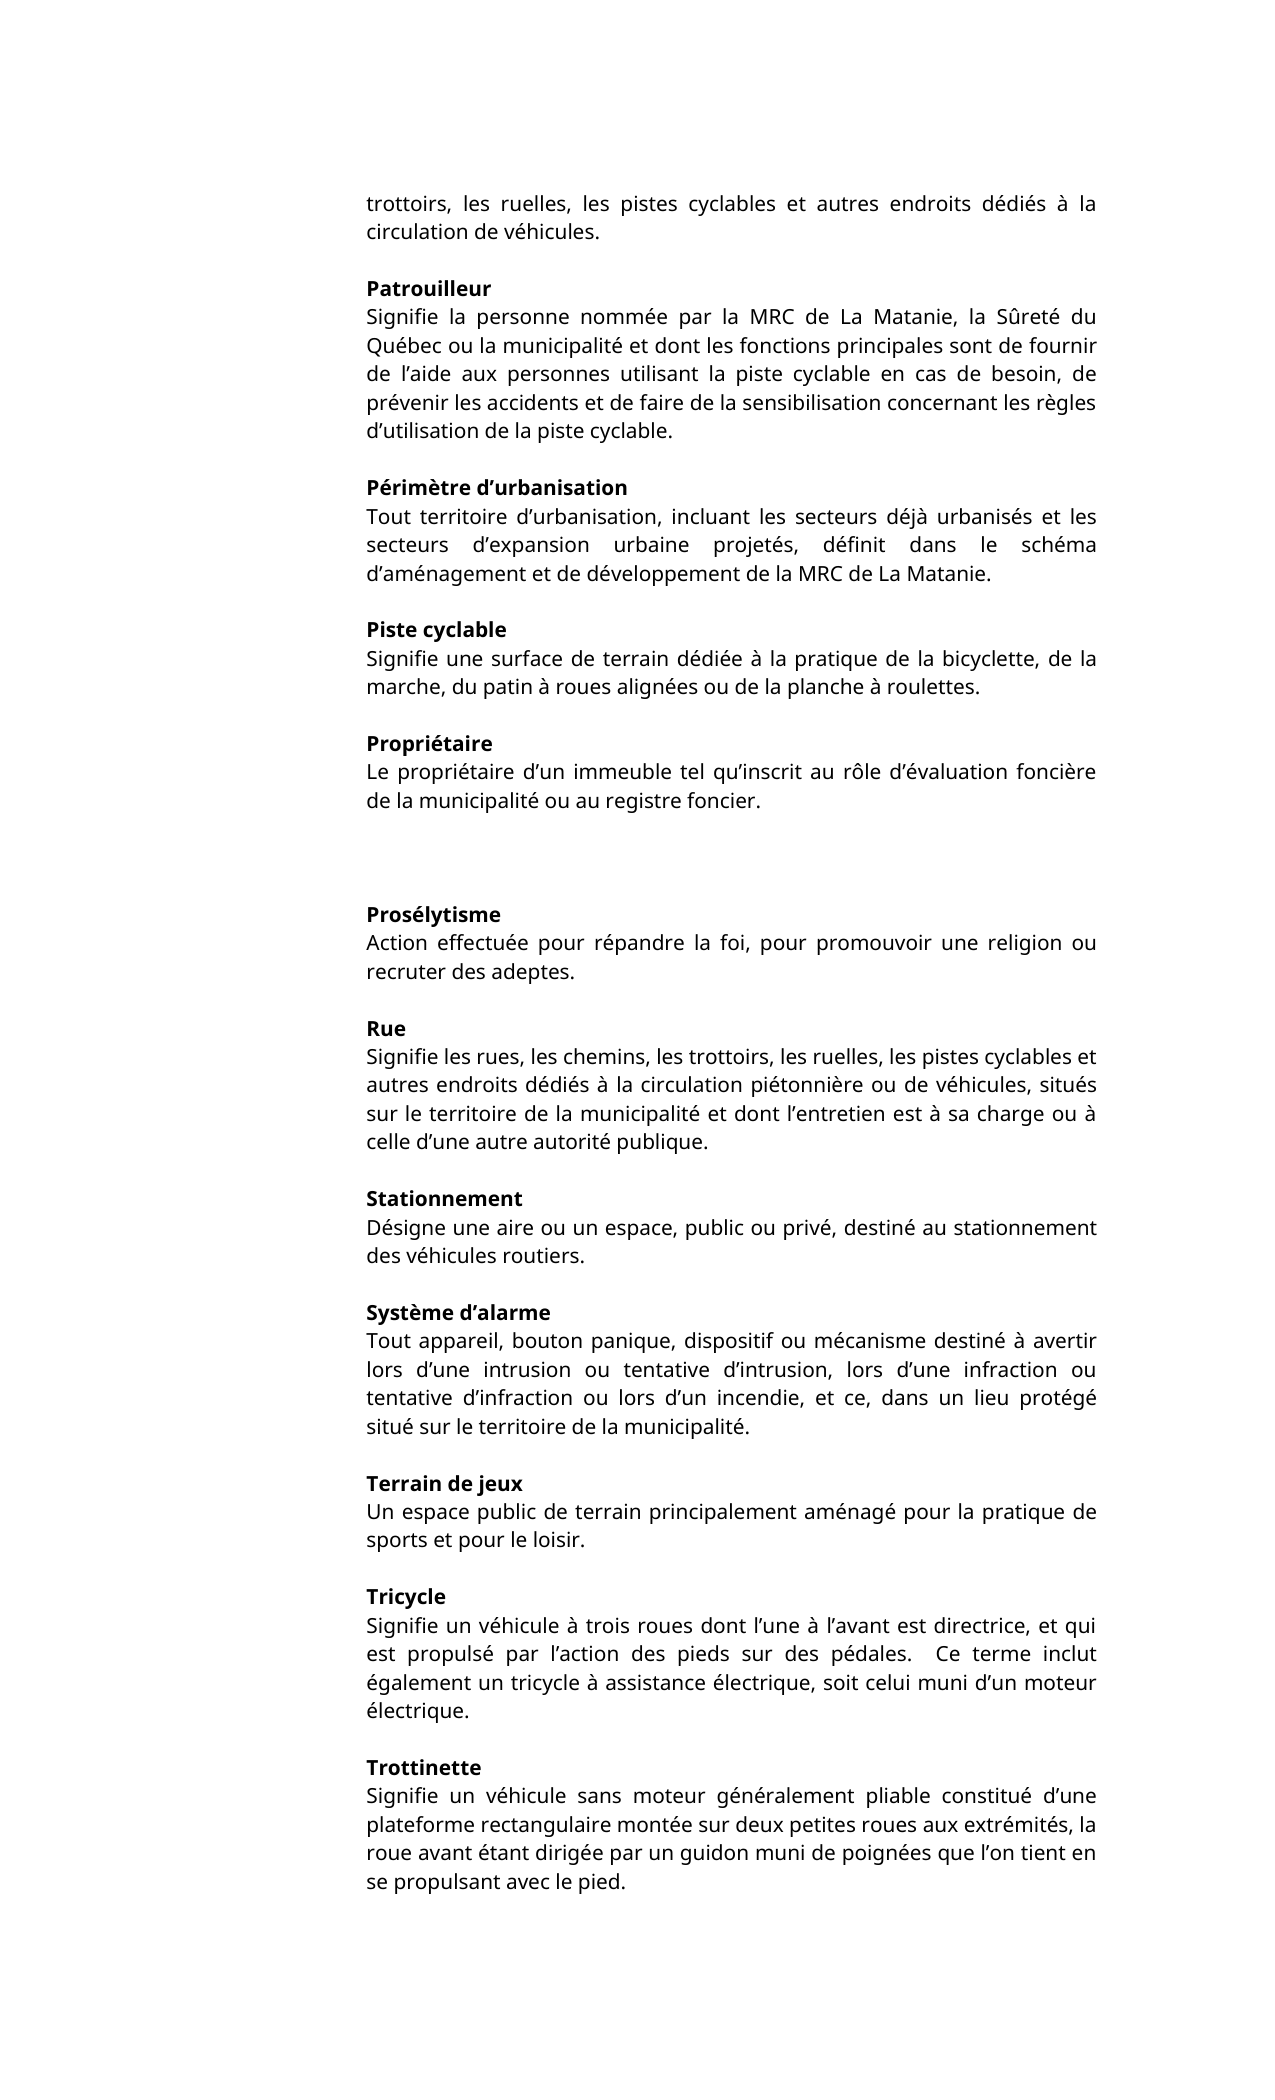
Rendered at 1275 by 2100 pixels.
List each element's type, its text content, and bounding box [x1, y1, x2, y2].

text Signifie un véhicule à trois roues dont l’une à l’avant est directrice, et qui est propulsé par l’action des pieds sur des pédales. Ce terme inclut également un tricycle à assistance électrique, soit celui muni d’un moteur électrique. [366, 1611, 1098, 1724]
text Signifie un véhicule sans moteur généralement pliable constitué d’une plateforme rectangulaire montée sur deux petites roues aux extrémités, la roue avant étant dirigée par un guidon muni de poignées que l’on tient en se propulsant avec le pied. [366, 1781, 1098, 1895]
text Le propriétaire d’un immeuble tel qu’inscrit au rôle d’évaluation foncière de la municipalité ou au registre foncier. [366, 758, 1098, 814]
text Signifie les rues, les chemins, les trottoirs, les ruelles, les pistes cyclables et autres endroits dédiés à la circulation piétonnière ou de véhicules, situés sur le territoire de la municipalité et dont l’entretien est à sa charge ou à celle d’une autre autorité publique. [366, 1042, 1098, 1156]
text Prosélytisme [366, 900, 1098, 928]
text Tout appareil, bouton panique, dispositif ou mécanisme destiné à avertir lors d’une intrusion ou tentative d’intrusion, lors d’une infraction ou tentative d’infraction ou lors d’un incendie, et ce, dans un lieu protégé situé sur le territoire de la municipalité. [366, 1326, 1098, 1440]
text Propriétaire [366, 729, 1098, 758]
text Périmètre d’urbanisation [366, 473, 1098, 502]
text Signifie la personne nommée par la MRC de La Matanie, la Sûreté du Québec ou la municipalité et dont les fonctions principales sont de fournir de l’aide aux personnes utilisant la piste cyclable en cas de besoin, de prévenir les accidents et de faire de la sensibilisation concernant les règles d’utilisation de la piste cyclable. [366, 303, 1098, 445]
text Terrain de jeux [366, 1469, 1098, 1497]
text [366, 189, 1098, 246]
text Rue [366, 1014, 1098, 1042]
text Piste cyclable [366, 616, 1098, 644]
text Patrouilleur [366, 274, 1098, 303]
text Un espace public de terrain principalement aménagé pour la pratique de sports et pour le loisir. [366, 1497, 1098, 1554]
text Système d’alarme [366, 1298, 1098, 1326]
text Désigne une aire ou un espace, public ou privé, destiné au stationnement des véhicules routiers. [366, 1213, 1098, 1269]
text Trottinette [366, 1753, 1098, 1781]
text Tout territoire d’urbanisation, incluant les secteurs déjà urbanisés et les secteurs d’expansion urbaine projetés, définit dans le schéma d’aménagement et de développement de la MRC de La Matanie. [366, 502, 1098, 587]
text Signifie une surface de terrain dédiée à la pratique de la bicyclette, de la marche, du patin à roues alignées ou de la planche à roulettes. [366, 644, 1098, 701]
text Action effectuée pour répandre la foi, pour promouvoir une religion ou recruter des adeptes. [366, 928, 1098, 985]
text Tricycle [366, 1582, 1098, 1611]
text Stationnement [366, 1184, 1098, 1213]
